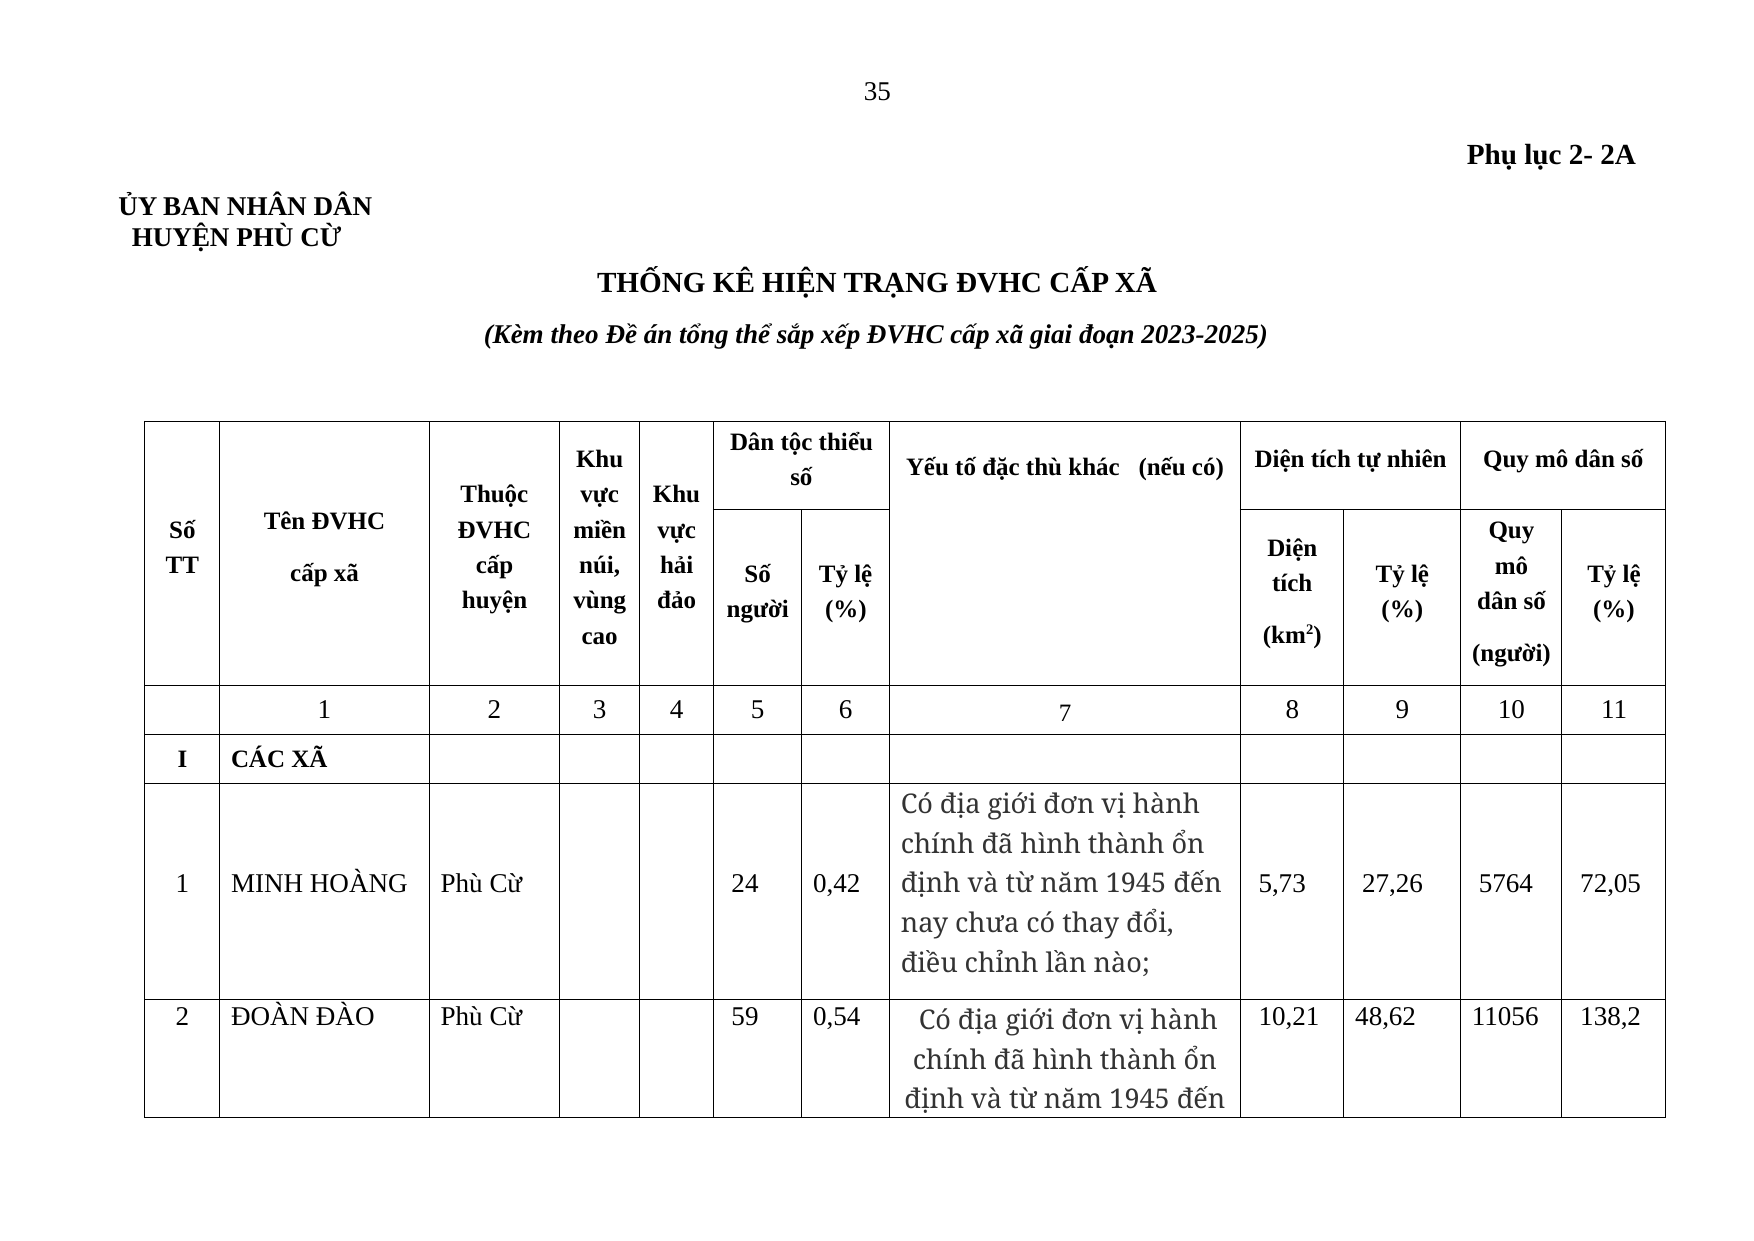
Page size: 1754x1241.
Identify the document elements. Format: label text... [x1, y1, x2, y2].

table_header Thuộc ĐVHC cấp huyện [430, 422, 559, 685]
table_cell [560, 784, 639, 999]
table_cell 0,54 [802, 1000, 889, 1117]
table_cell [560, 1000, 639, 1117]
text Phụ lục 2- 2A [118, 137, 1636, 171]
table_cell 9 [1344, 686, 1460, 734]
table_header Quy mô dân số [1461, 422, 1665, 509]
table_cell Phù Cừ [430, 1000, 559, 1117]
table_cell 72,05 [1562, 784, 1665, 999]
table_cell 2 [145, 1000, 219, 1117]
table_cell 3 [560, 686, 639, 734]
table_cell 0,42 [802, 784, 889, 999]
table_cell 5 [714, 686, 801, 734]
table_header Yếu tố đặc thù khác (nếu có) [890, 422, 1240, 685]
table_cell [1461, 735, 1561, 783]
table_cell Số người [714, 510, 801, 685]
table_cell 24 [714, 784, 801, 999]
table_cell Tỷ lệ (%) [802, 510, 889, 685]
table_cell [1344, 735, 1460, 783]
text HUYỆN PHÙ CỪ [118, 221, 1636, 252]
table_cell 6 [802, 686, 889, 734]
table_cell Quy mô dân số (người) [1461, 510, 1561, 685]
table_cell [640, 1000, 713, 1117]
table_cell Tỷ lệ (%) [1344, 510, 1460, 685]
table_cell [1241, 735, 1343, 783]
table_cell Phù Cừ [430, 784, 559, 999]
table_cell 7 [890, 686, 1240, 734]
table_cell 8 [1241, 686, 1343, 734]
table_header Dân tộc thiểu số [714, 422, 889, 509]
table_cell [802, 735, 889, 783]
table_header Khu vực miền núi, vùng cao [560, 422, 639, 685]
table_cell 1 [220, 686, 429, 734]
table_cell 138,2 [1562, 1000, 1665, 1117]
text ỦY BAN NHÂN DÂN [118, 190, 1636, 221]
table_cell 5764 [1461, 784, 1561, 999]
table_cell 2 [430, 686, 559, 734]
table_cell [640, 735, 713, 783]
table_cell CÁC XÃ [220, 735, 429, 783]
table_cell Tỷ lệ (%) [1562, 510, 1665, 685]
table_cell 11056 [1461, 1000, 1561, 1117]
table_cell [145, 686, 219, 734]
table_cell [430, 735, 559, 783]
table_cell 10,21 [1241, 1000, 1343, 1117]
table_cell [890, 1000, 1240, 1117]
table_cell 10 [1461, 686, 1561, 734]
table_cell [1562, 735, 1665, 783]
table_header Diện tích tự nhiên [1241, 422, 1460, 509]
table_cell MINH HOÀNG [220, 784, 429, 999]
table_cell ĐOÀN ĐÀO [220, 1000, 429, 1117]
table_cell 1 [145, 784, 219, 999]
table_cell Diện tích (km2) [1241, 510, 1343, 685]
table_cell [640, 784, 713, 999]
text (Kèm theo Đề án tổng thể sắp xếp ĐVHC cấp xã giai đoạn 2023-2025) [118, 318, 1636, 349]
table_header Khu vực hải đảo [640, 422, 713, 685]
table_cell I [145, 735, 219, 783]
table_cell [560, 735, 639, 783]
text THỐNG KÊ HIỆN TRẠNG ĐVHC CẤP XÃ [118, 265, 1636, 298]
table_cell 27,26 [1344, 784, 1460, 999]
table_cell [890, 735, 1240, 783]
table_cell 4 [640, 686, 713, 734]
table_header Số TT [145, 422, 219, 685]
table_cell Có địa giới đơn vị hành chính đã hình thành ổn định và từ năm 1945 đến nay chưa có thay đổi, điều chỉnh lần nào; [890, 784, 1240, 999]
table_cell 5,73 [1241, 784, 1343, 999]
table_header Tên ĐVHC cấp xã [220, 422, 429, 685]
table_cell 59 [714, 1000, 801, 1117]
table_cell 11 [1562, 686, 1665, 734]
table_cell 48,62 [1344, 1000, 1460, 1117]
table_cell [714, 735, 801, 783]
